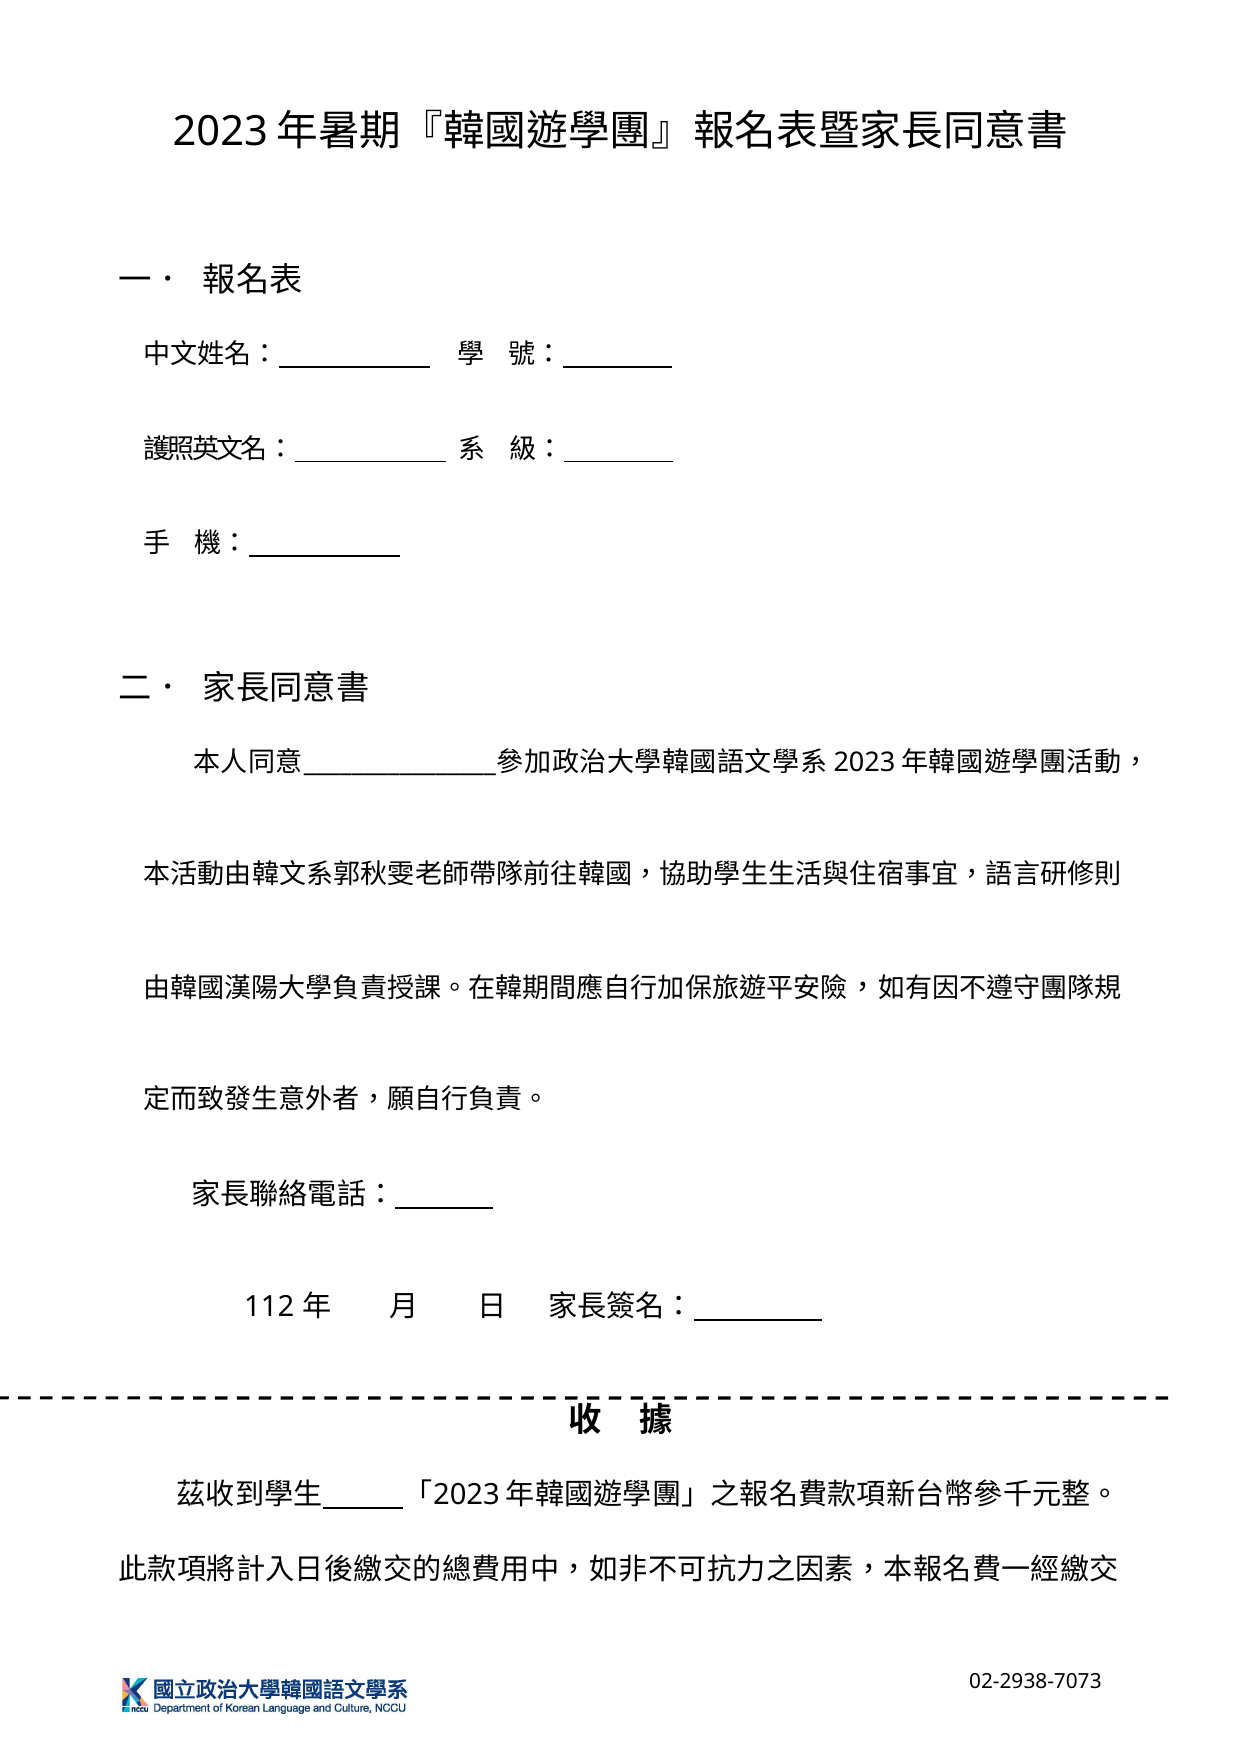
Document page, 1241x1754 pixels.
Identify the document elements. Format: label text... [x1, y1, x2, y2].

text 護照英文名： 系 級： [143, 409, 1122, 484]
text 中文姓名： 學 號： [143, 314, 1122, 389]
text 112 年 月 日 家長簽名： [118, 1267, 1122, 1342]
text 手 機： [143, 504, 1122, 579]
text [118, 1454, 1122, 1604]
picture [118, 1675, 410, 1716]
text 家長聯絡電話： [118, 1154, 1122, 1229]
text 本人同意________________參加政治大學韓國語文學系2023年韓國遊學團活動，本活動由韓文系郭秋雯老師帶隊前往韓國，協助學生生活與住宿事宜，語言研修則由韓國漢陽大學負責授課。在韓期間應自行加保旅遊平安險，如有因不遵守團隊規定而致發生意外者，願自行負責。 [143, 722, 1122, 1134]
text 收 據 [118, 1379, 1122, 1454]
list 報名表 [118, 239, 1122, 314]
list 家長同意書 [118, 647, 1122, 722]
text 2023年暑期『韓國遊學團』報名表暨家長同意書 [118, 89, 1122, 164]
